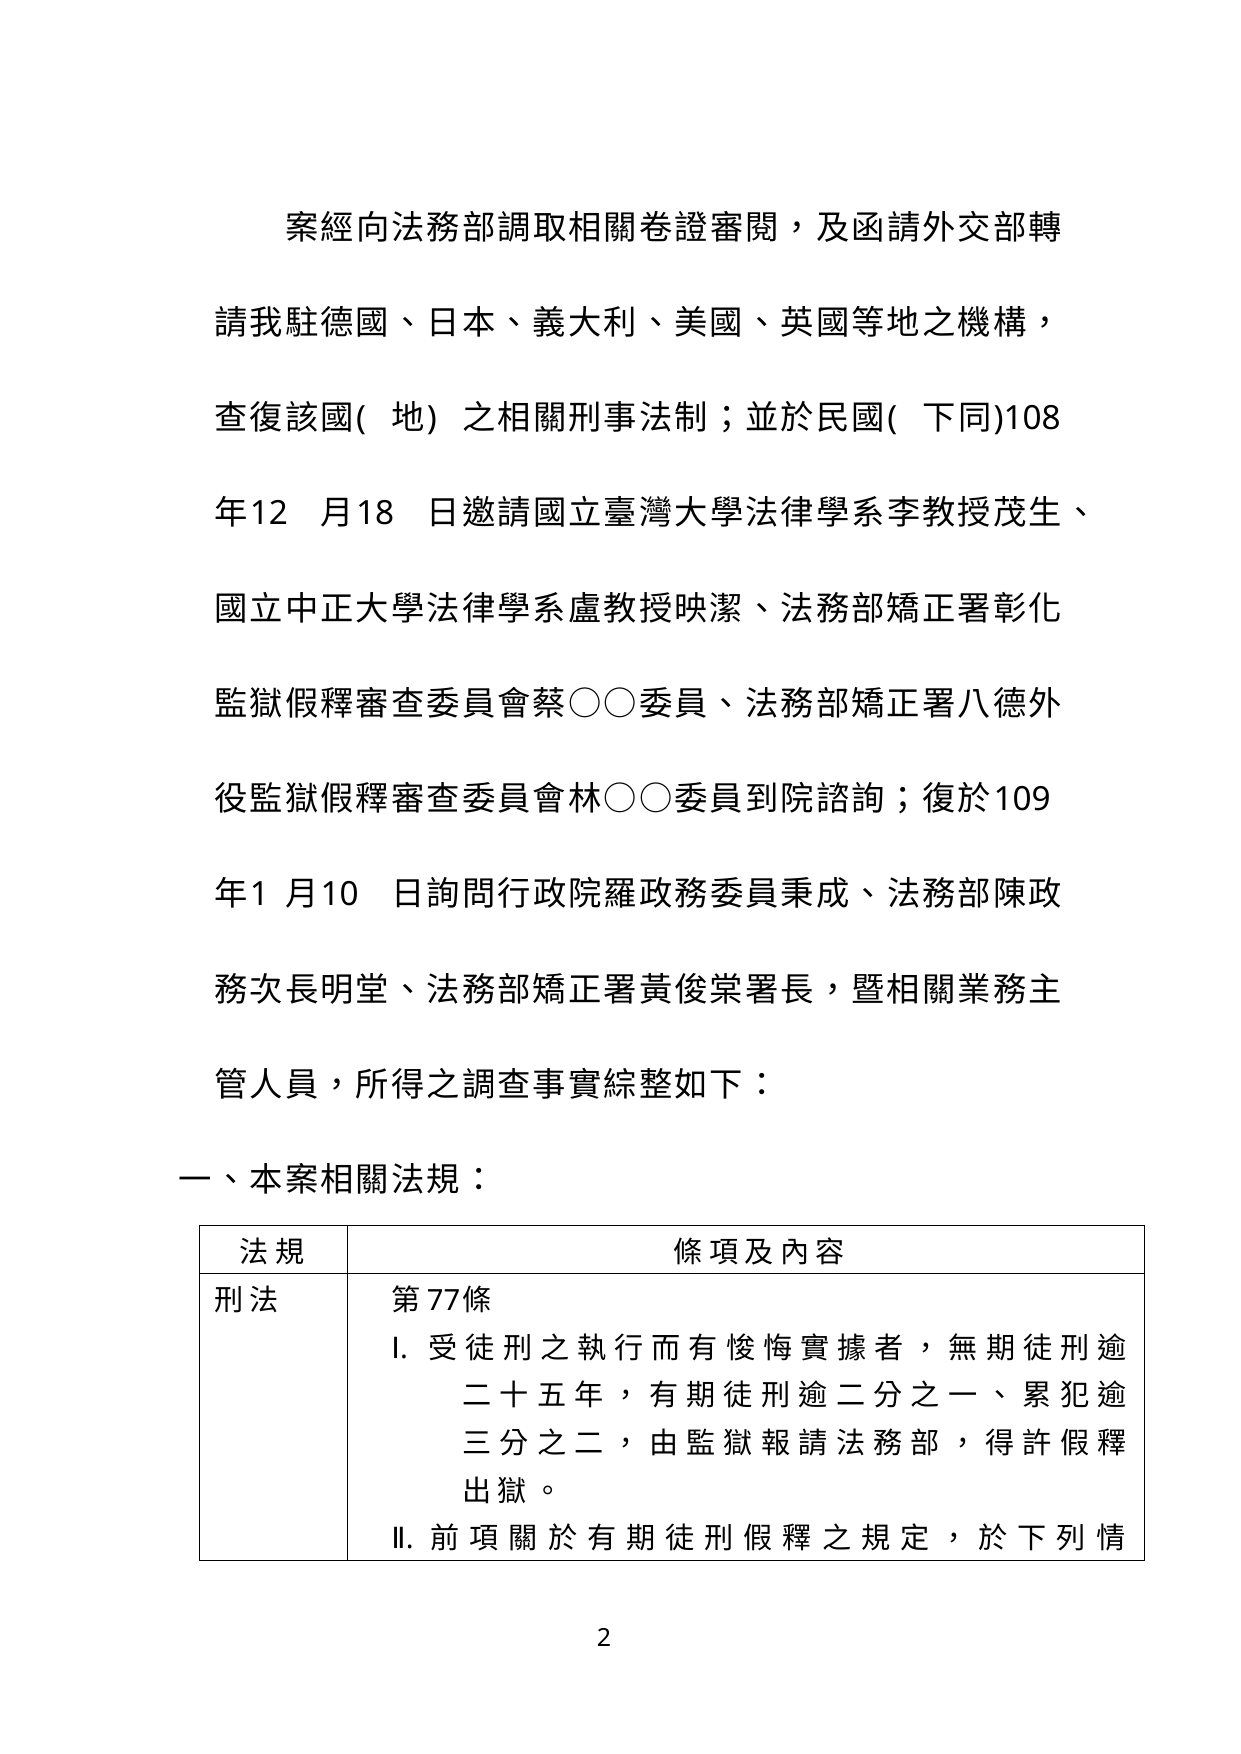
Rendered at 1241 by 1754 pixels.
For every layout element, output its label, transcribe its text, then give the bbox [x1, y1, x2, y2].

table_header 法規 [200, 1226, 347, 1273]
table_cell 刑法 [200, 1274, 347, 1560]
table_header 條項及內容 [348, 1226, 1144, 1273]
subtitle 本案相關法規： [179, 1129, 1064, 1224]
text 案經向法務部調取相關卷證審閱，及函請外交部轉請我駐德國、日本、義大利、美國、英國等地之機構，查復該國(地)之相關刑事法制；並於民國(下同)108年12月18日邀請國立臺灣大學法律學系李教授茂生、國立中正大學法律學系盧教授映潔、法務部矯正署彰化監獄假釋審查委員會蔡○○委員、法務部矯正署八德外役監獄假釋審查委員會林○○委員到院諮詢；復於109年1月10日詢問行政院羅政務委員秉成、法務部陳政務次長明堂、法務部矯正署黃俊棠署長，暨相關業務主管人員，所得之調查事實綜整如下： [214, 177, 1064, 1129]
